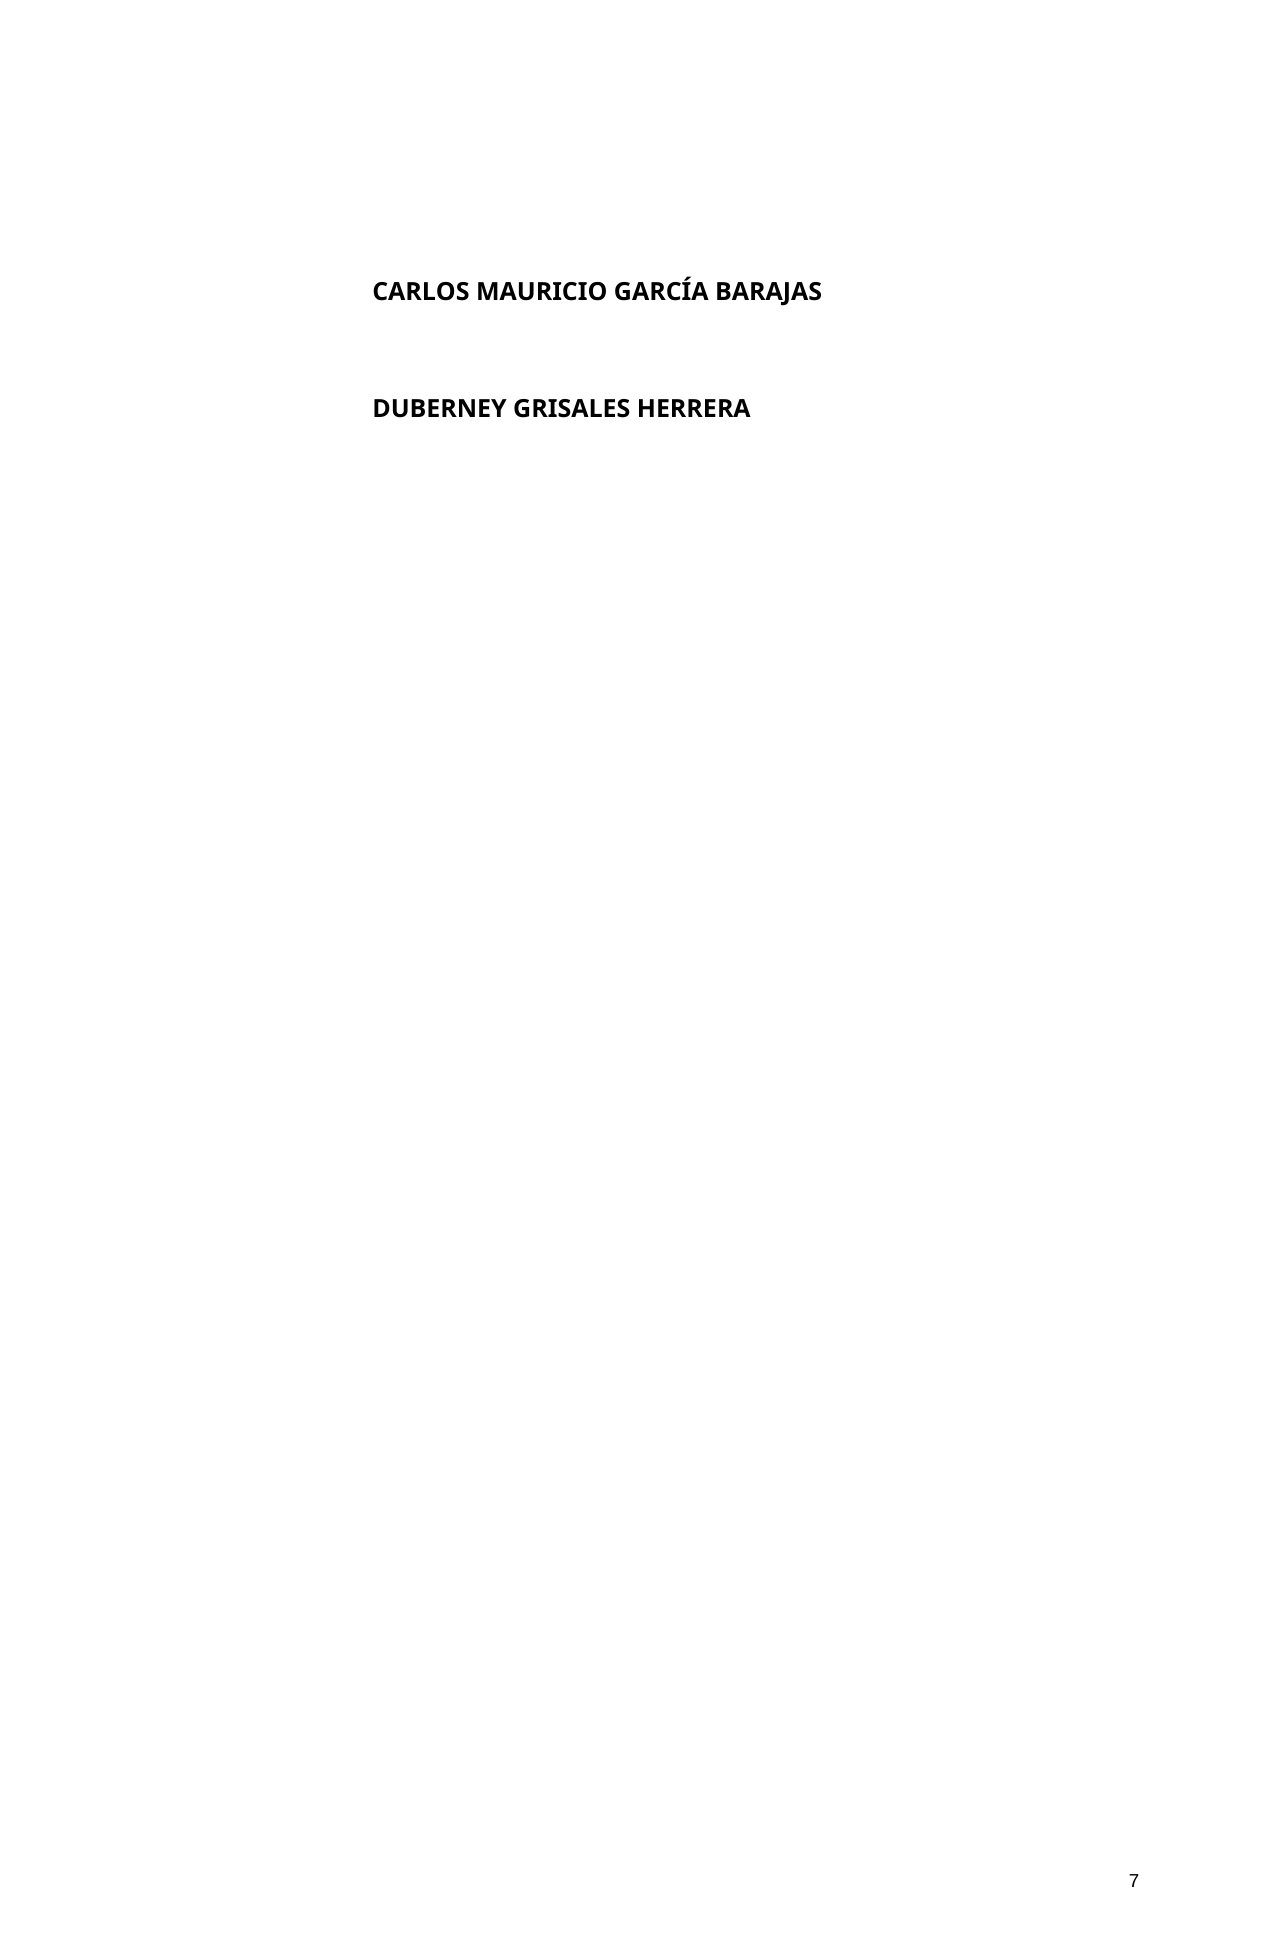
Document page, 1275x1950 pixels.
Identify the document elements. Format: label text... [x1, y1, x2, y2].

text CARLOS MAURICIO GARCÍA BARAJAS [298, 273, 1139, 307]
text DUBERNEY GRISALES HERRERA [298, 391, 1139, 425]
